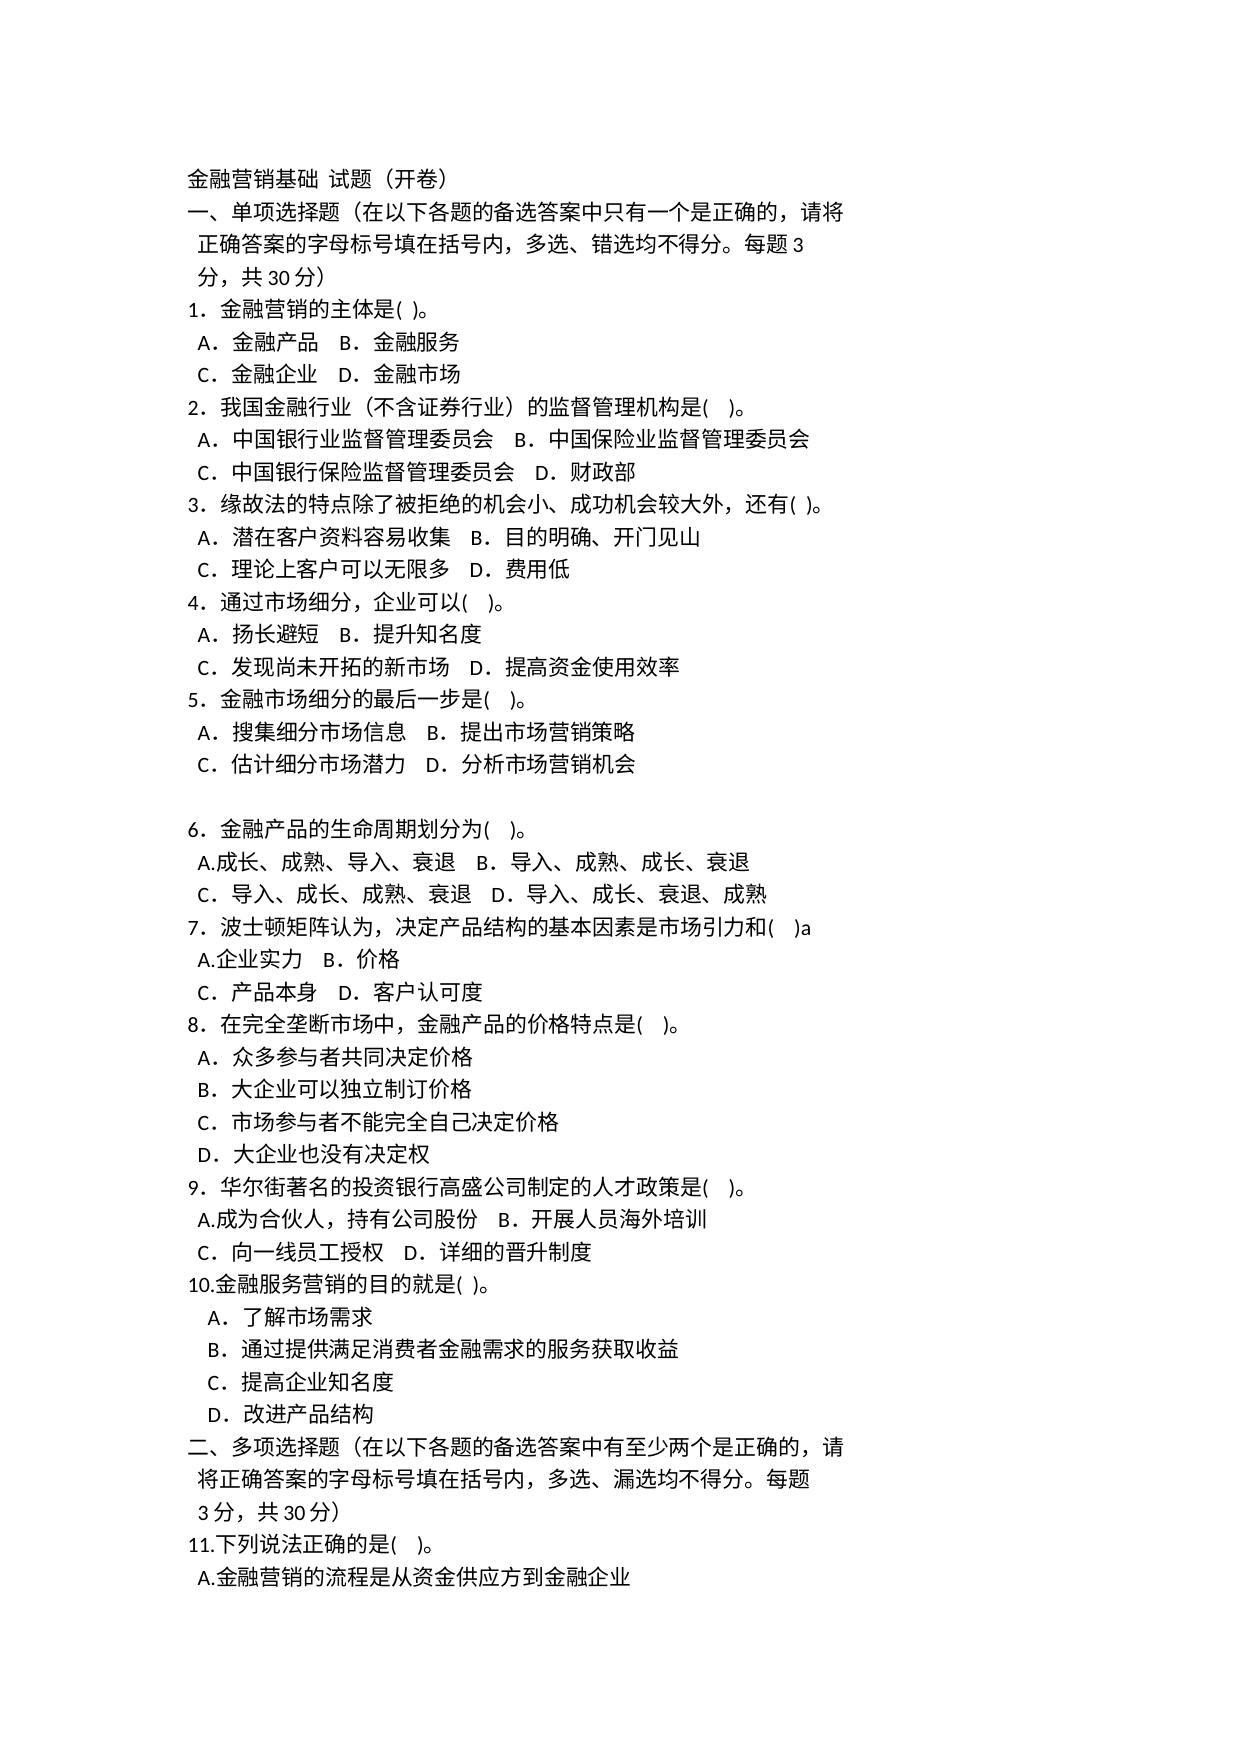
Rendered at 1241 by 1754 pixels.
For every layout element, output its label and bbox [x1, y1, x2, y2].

text [187, 162, 1053, 1592]
